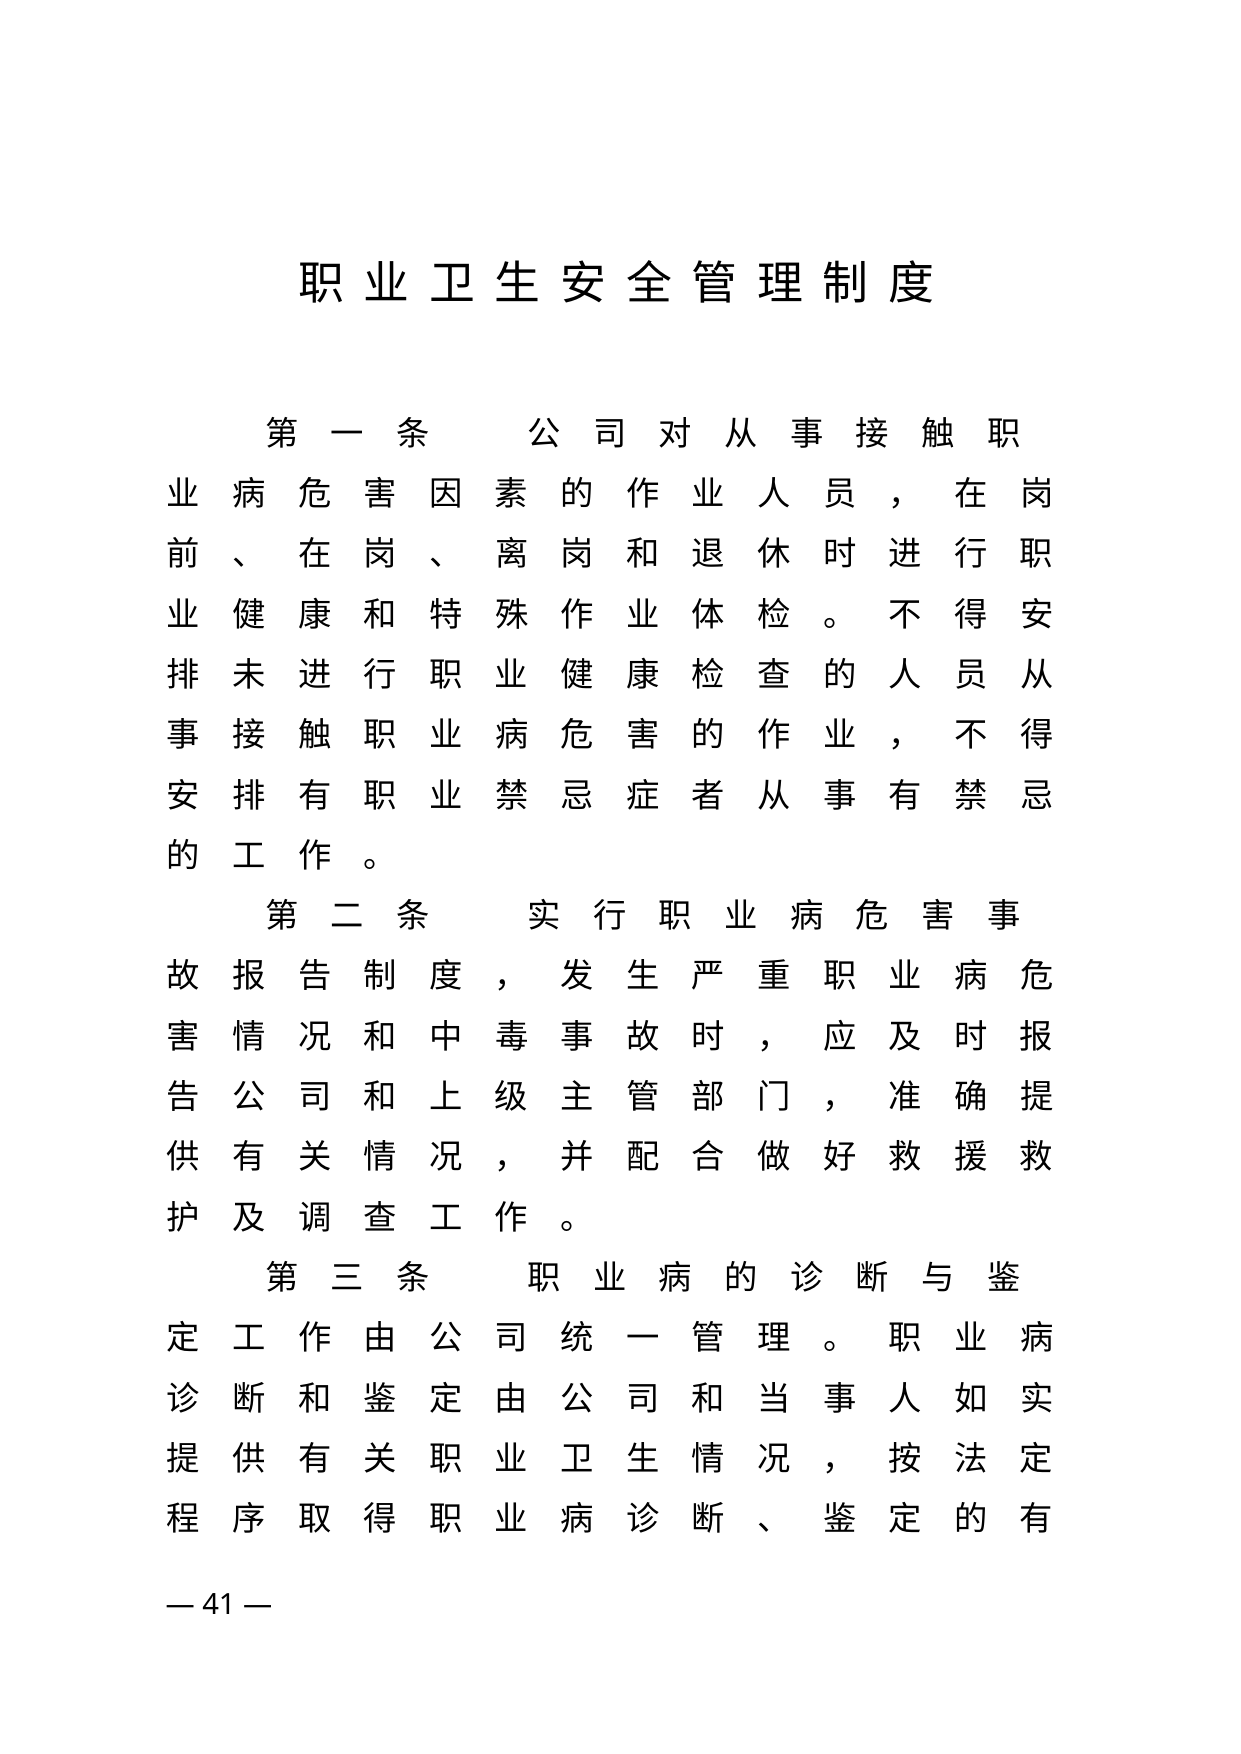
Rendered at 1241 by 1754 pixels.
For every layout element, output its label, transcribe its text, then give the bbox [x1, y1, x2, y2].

text 第一条 公司对从事接触职业病危害因素的作业人员，在岗前、在岗、离岗和退休时进行职业健康和特殊作业体检。不得安排未进行职业健康检查的人员从事接触职业病危害的作业，不得安排有职业禁忌症者从事有禁忌的工作。 [167, 400, 1085, 883]
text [167, 1245, 1085, 1546]
text 第二条 实行职业病危害事故报告制度，发生严重职业病危害情况和中毒事故时，应及时报告公司和上级主管部门，准确提供有关情况，并配合做好救援救护及调查工作。 [167, 883, 1085, 1245]
text 职业卫生安全管理制度 [167, 219, 1085, 340]
